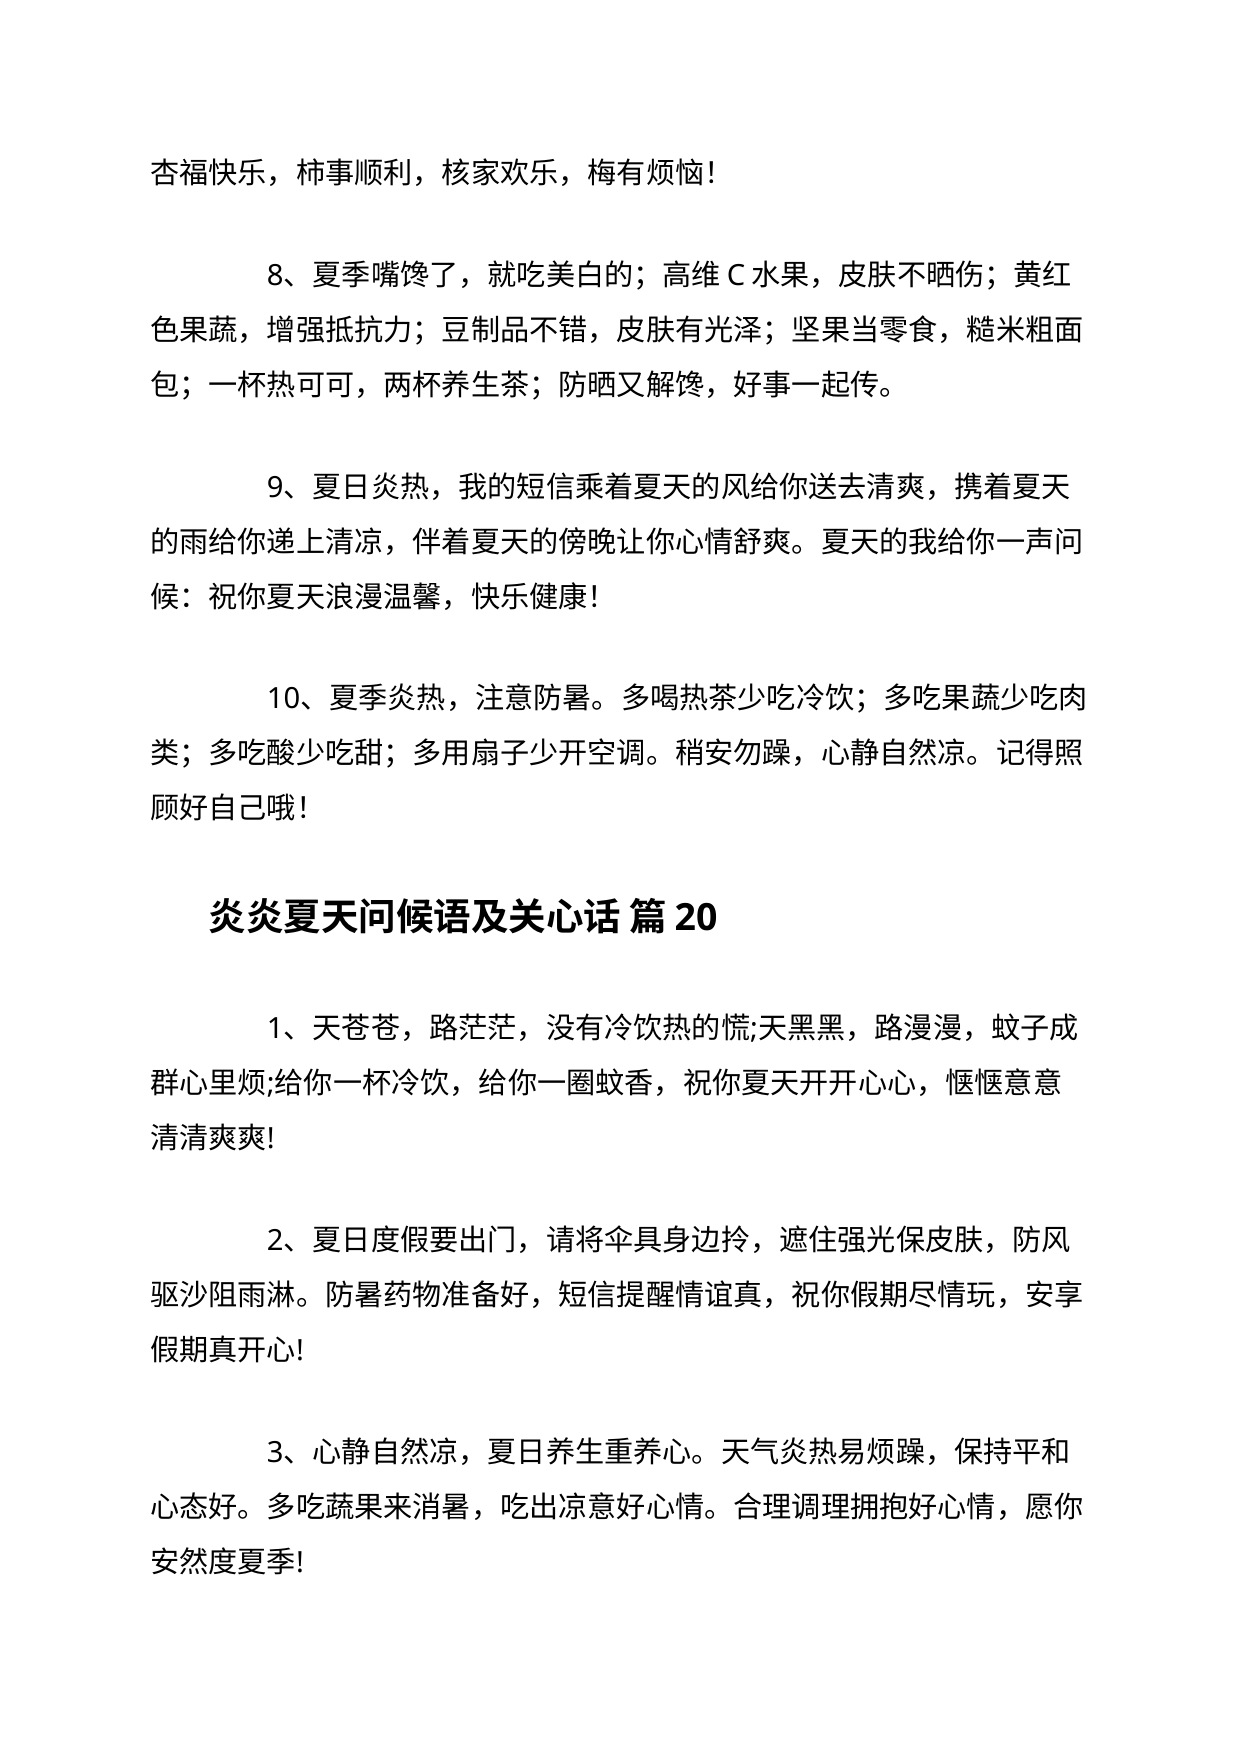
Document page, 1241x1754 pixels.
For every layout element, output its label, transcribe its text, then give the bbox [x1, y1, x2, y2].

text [150, 150, 1090, 192]
text 1、天苍苍，路茫茫，没有冷饮热的慌;天黑黑，路漫漫，蚊子成群心里烦;给你一杯冷饮，给你一圈蚊香，祝你夏天开开心心，惬惬意意清清爽爽! [150, 1004, 1090, 1157]
text 9、夏日炎热，我的短信乘着夏天的风给你送去清爽，携着夏天的雨给你递上清凉，伴着夏天的傍晚让你心情舒爽。夏天的我给你一声问候：祝你夏天浪漫温馨，快乐健康！ [150, 463, 1090, 616]
text 10、夏季炎热，注意防暑。多喝热茶少吃冷饮；多吃果蔬少吃肉类；多吃酸少吃甜；多用扇子少开空调。稍安勿躁，心静自然凉。记得照顾好自己哦！ [150, 675, 1090, 827]
text 2、夏日度假要出门，请将伞具身边拎，遮住强光保皮肤，防风驱沙阻雨淋。防暑药物准备好，短信提醒情谊真，祝你假期尽情玩，安享假期真开心! [150, 1216, 1090, 1369]
text 3、心静自然凉，夏日养生重养心。天气炎热易烦躁，保持平和心态好。多吃蔬果来消暑，吃出凉意好心情。合理调理拥抱好心情，愿你安然度夏季! [150, 1428, 1090, 1581]
text 炎炎夏天问候语及关心话 篇20 [150, 887, 1090, 941]
text 8、夏季嘴馋了，就吃美白的；高维C水果，皮肤不晒伤；黄红色果蔬，增强抵抗力；豆制品不错，皮肤有光泽；坚果当零食，糙米粗面包；一杯热可可，两杯养生茶；防晒又解馋，好事一起传。 [150, 252, 1090, 404]
